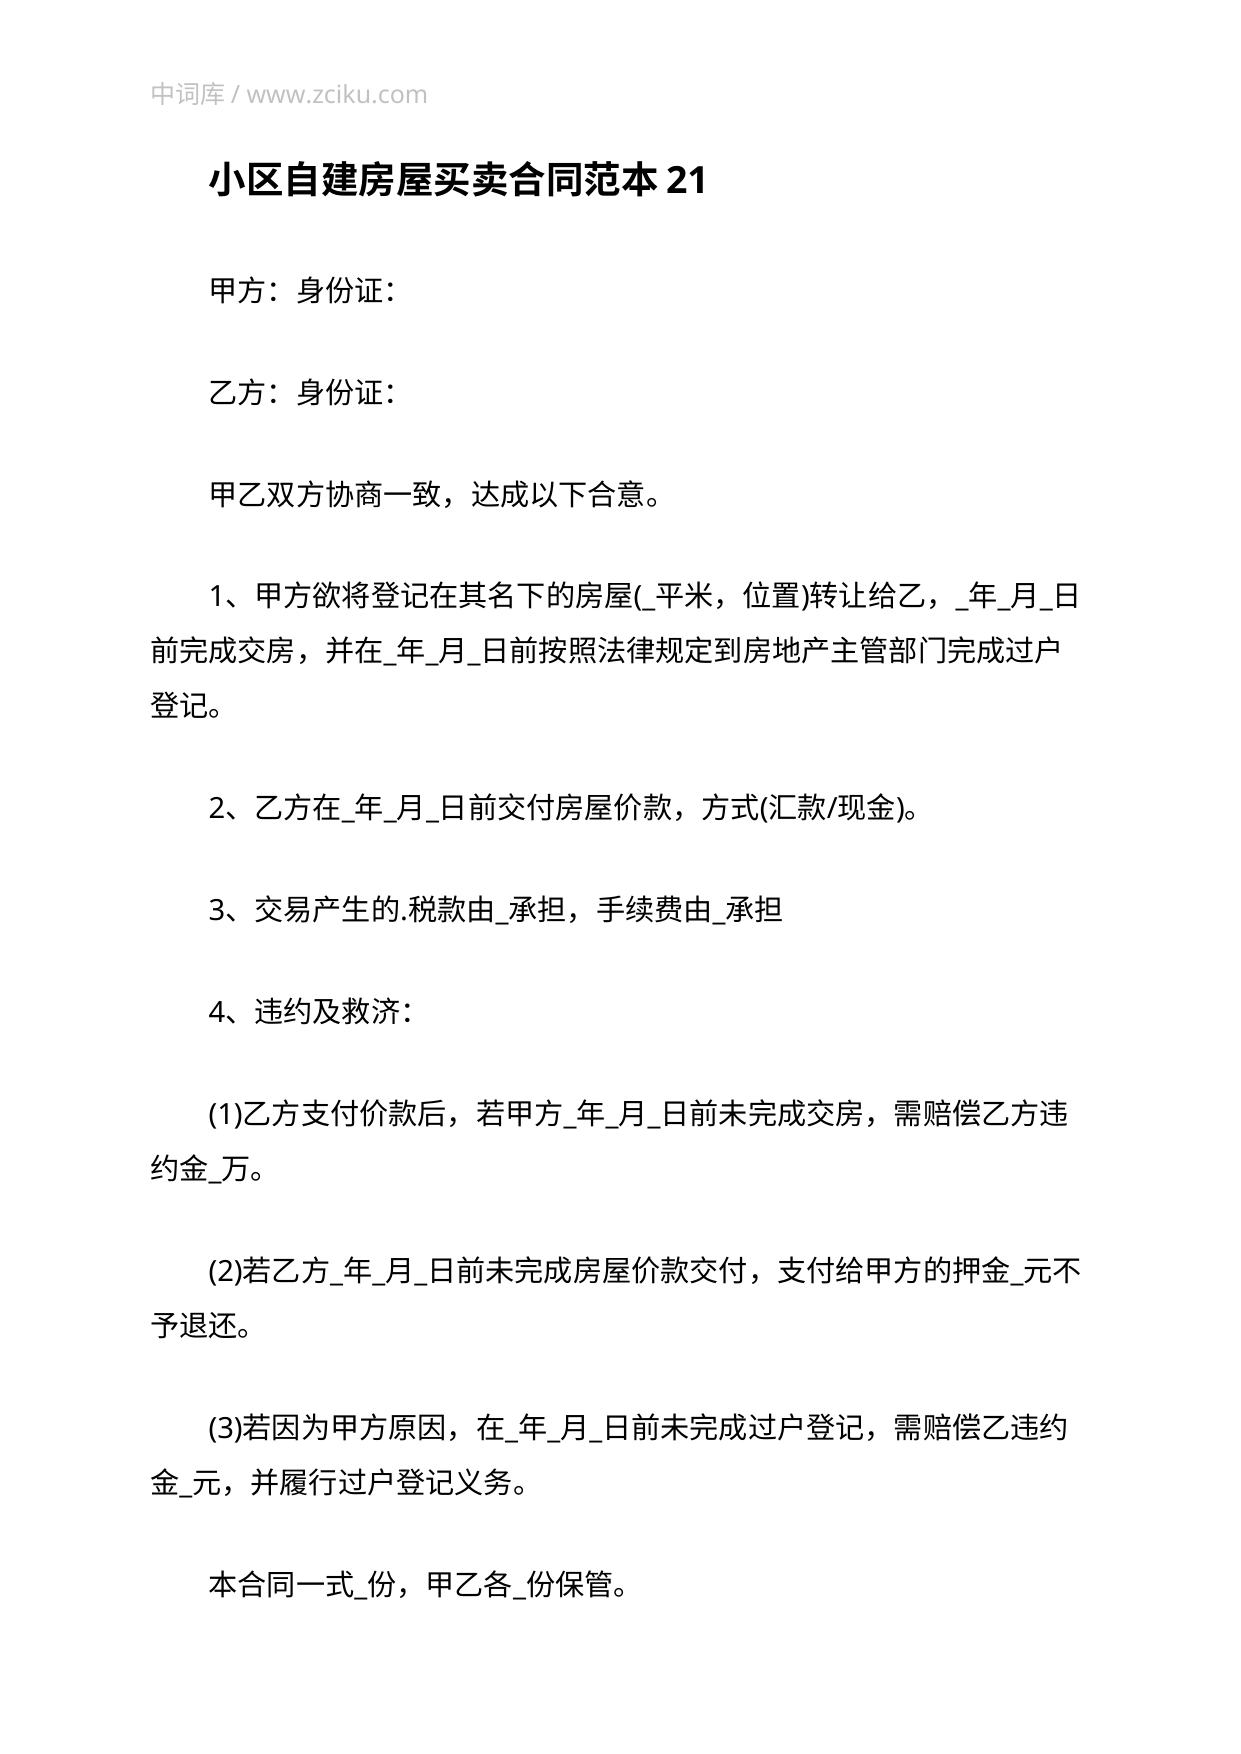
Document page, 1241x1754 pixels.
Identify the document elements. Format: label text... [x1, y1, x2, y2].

text (2)若乙方_年_月_日前未完成房屋价款交付，支付给甲方的押金_元不予退还。 [150, 1248, 1090, 1345]
text 3、交易产生的.税款由_承担，手续费由_承担 [150, 887, 1090, 929]
text 2、乙方在_年_月_日前交付房屋价款，方式(汇款/现金)。 [150, 785, 1090, 827]
text 本合同一式_份，甲乙各_份保管。 [150, 1561, 1090, 1604]
text 甲方：身份证： [150, 268, 1090, 310]
text (3)若因为甲方原因，在_年_月_日前未完成过户登记，需赔偿乙违约金_元，并履行过户登记义务。 [150, 1404, 1090, 1502]
text 4、违约及救济： [150, 989, 1090, 1031]
text (1)乙方支付价款后，若甲方_年_月_日前未完成交房，需赔偿乙方违约金_万。 [150, 1091, 1090, 1188]
text 甲乙双方协商一致，达成以下合意。 [150, 471, 1090, 513]
text 乙方：身份证： [150, 369, 1090, 412]
text 小区自建房屋买卖合同范本21 [150, 150, 1090, 204]
text 1、甲方欲将登记在其名下的房屋(_平米，位置)转让给乙，_年_月_日前完成交房，并在_年_月_日前按照法律规定到房地产主管部门完成过户登记。 [150, 573, 1090, 725]
